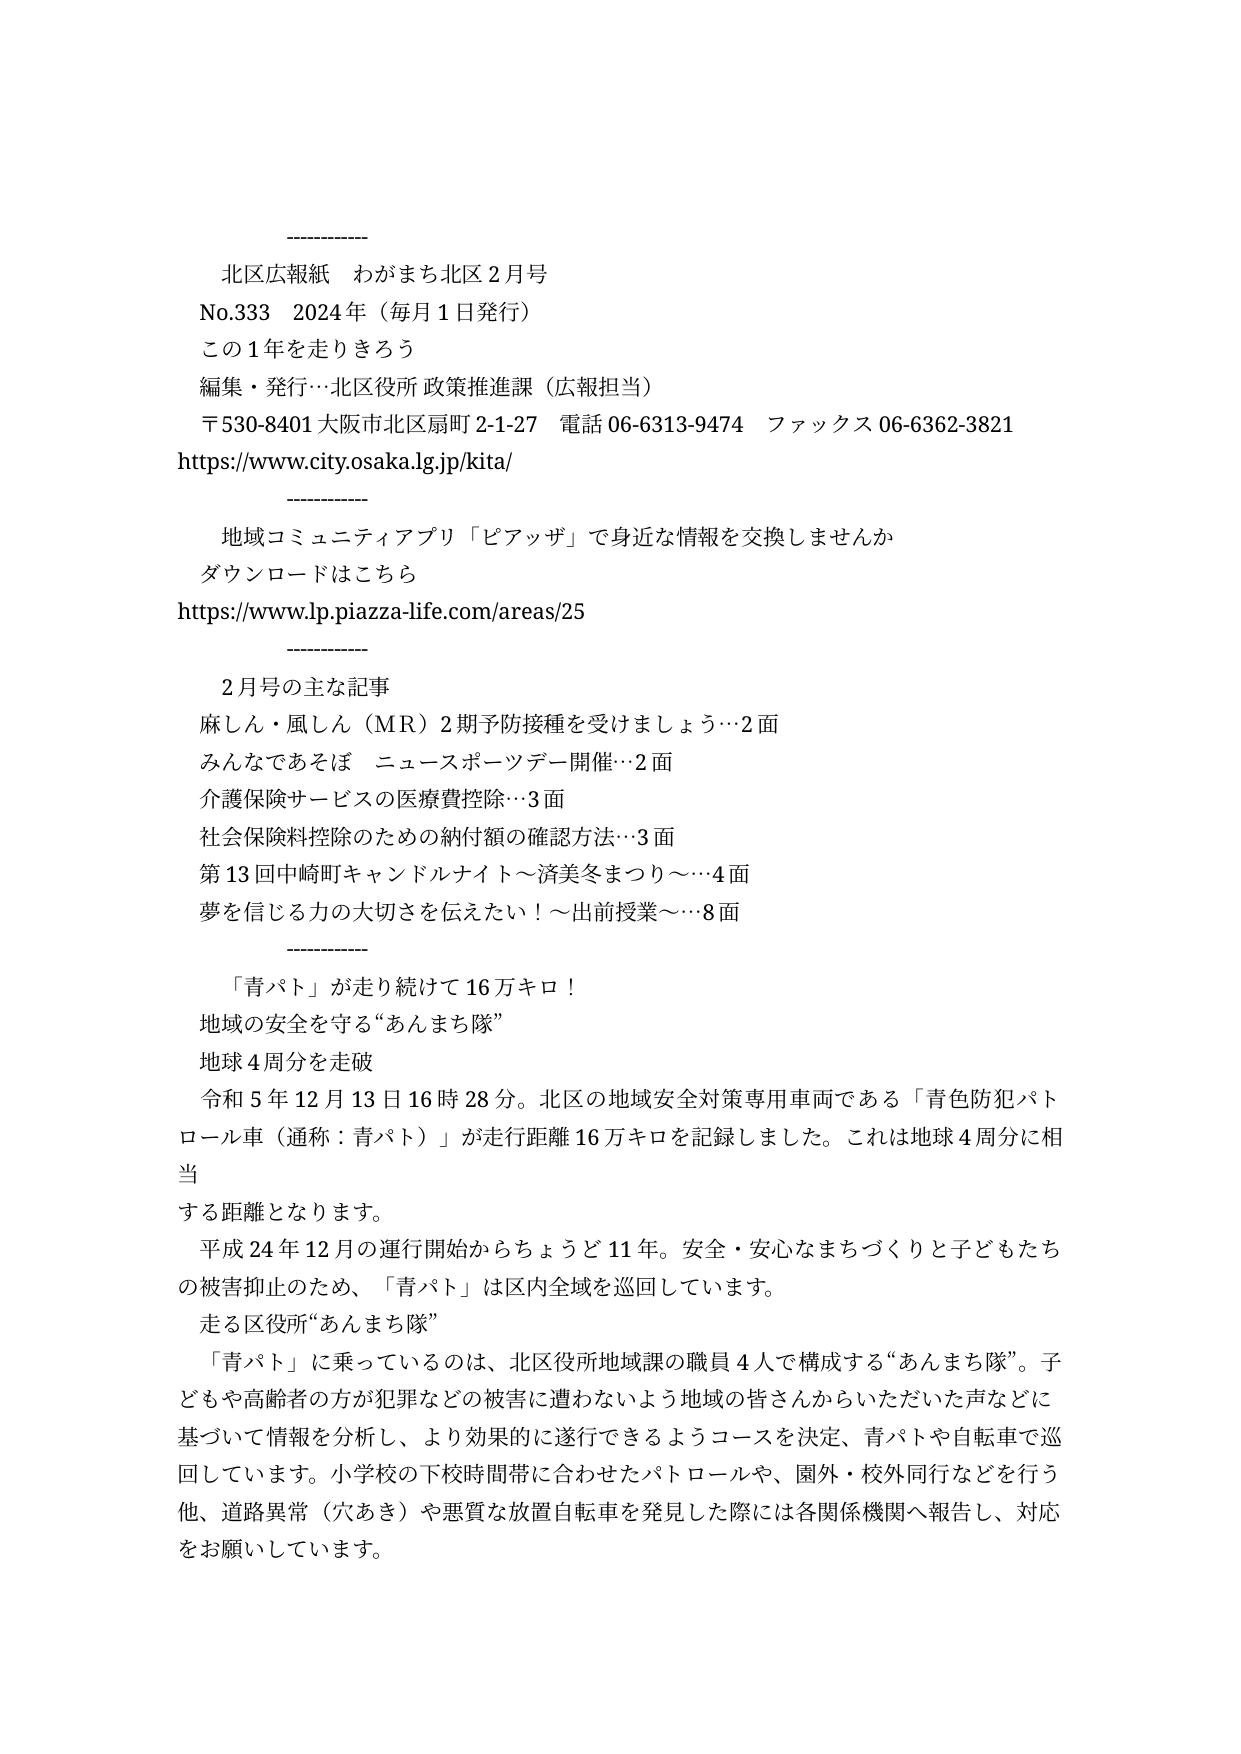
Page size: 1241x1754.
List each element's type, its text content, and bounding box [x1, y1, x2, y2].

text ------------ [177, 929, 1063, 967]
text 夢を信じる力の大切さを伝えたい！～出前授業～…8面 [177, 892, 1063, 929]
text 「青パト」に乗っているのは、北区役所地域課の職員4人で構成する“あんまち隊”。子どもや高齢者の方が犯罪などの被害に遭わないよう地域の皆さんからいただいた声などに [177, 1342, 1063, 1417]
text ダウンロードはこちら [177, 554, 1063, 592]
text する距離となります。 [177, 1192, 1063, 1229]
text 第13回中崎町キャンドルナイト～済美冬まつり～…4面 [177, 854, 1063, 892]
text 基づいて情報を分析し、より効果的に遂行できるようコースを決定、青パトや自転車で巡回しています。小学校の下校時間帯に合わせたパトロールや、園外・校外同行などを行う他、道路異常（穴あき）や悪質な放置自転車を発見した際には各関係機関へ報告し、対応をお願いしています。 [177, 1417, 1063, 1567]
text みんなであそぼ ニュースポーツデー開催…2面 [177, 742, 1063, 779]
text https://www.city.osaka.lg.jp/kita/ [177, 442, 1063, 479]
text 〒530-8401大阪市北区扇町2-1-27 電話06-6313-9474 ファックス06-6362-3821 [177, 404, 1063, 442]
text この1年を走りきろう [177, 329, 1063, 367]
text 麻しん・風しん（ＭＲ）2期予防接種を受けましょう…2面 [177, 704, 1063, 742]
text 走る区役所“あんまち隊” [177, 1304, 1063, 1342]
text 「青パト」が走り続けて16万キロ！ [177, 967, 1063, 1004]
text No.333 2024年（毎月1日発行） [177, 292, 1063, 329]
text 北区広報紙 わがまち北区2月号 [177, 254, 1063, 292]
text 編集・発行…北区役所 政策推進課（広報担当） [177, 367, 1063, 404]
text 2月号の主な記事 [177, 667, 1063, 704]
text ------------ [177, 217, 1063, 254]
text 令和5年12月13日16時28分。北区の地域安全対策専用車両である「青色防犯パトロール車（通称：青パト）」が走行距離16万キロを記録しました。これは地球4周分に相当 [177, 1079, 1063, 1192]
text https://www.lp.piazza-life.com/areas/25 [177, 592, 1063, 629]
text ------------ [177, 629, 1063, 667]
text 社会保険料控除のための納付額の確認方法…3面 [177, 817, 1063, 854]
text 地球4周分を走破 [177, 1042, 1063, 1079]
text 地域の安全を守る“あんまち隊” [177, 1004, 1063, 1042]
text 地域コミュニティアプリ「ピアッザ」で身近な情報を交換しませんか [177, 517, 1063, 554]
text 平成24年12月の運行開始からちょうど11年。安全・安心なまちづくりと子どもたちの被害抑止のため、「青パト」は区内全域を巡回しています。 [177, 1229, 1063, 1304]
text ------------ [177, 479, 1063, 517]
text 介護保険サービスの医療費控除…3面 [177, 779, 1063, 817]
